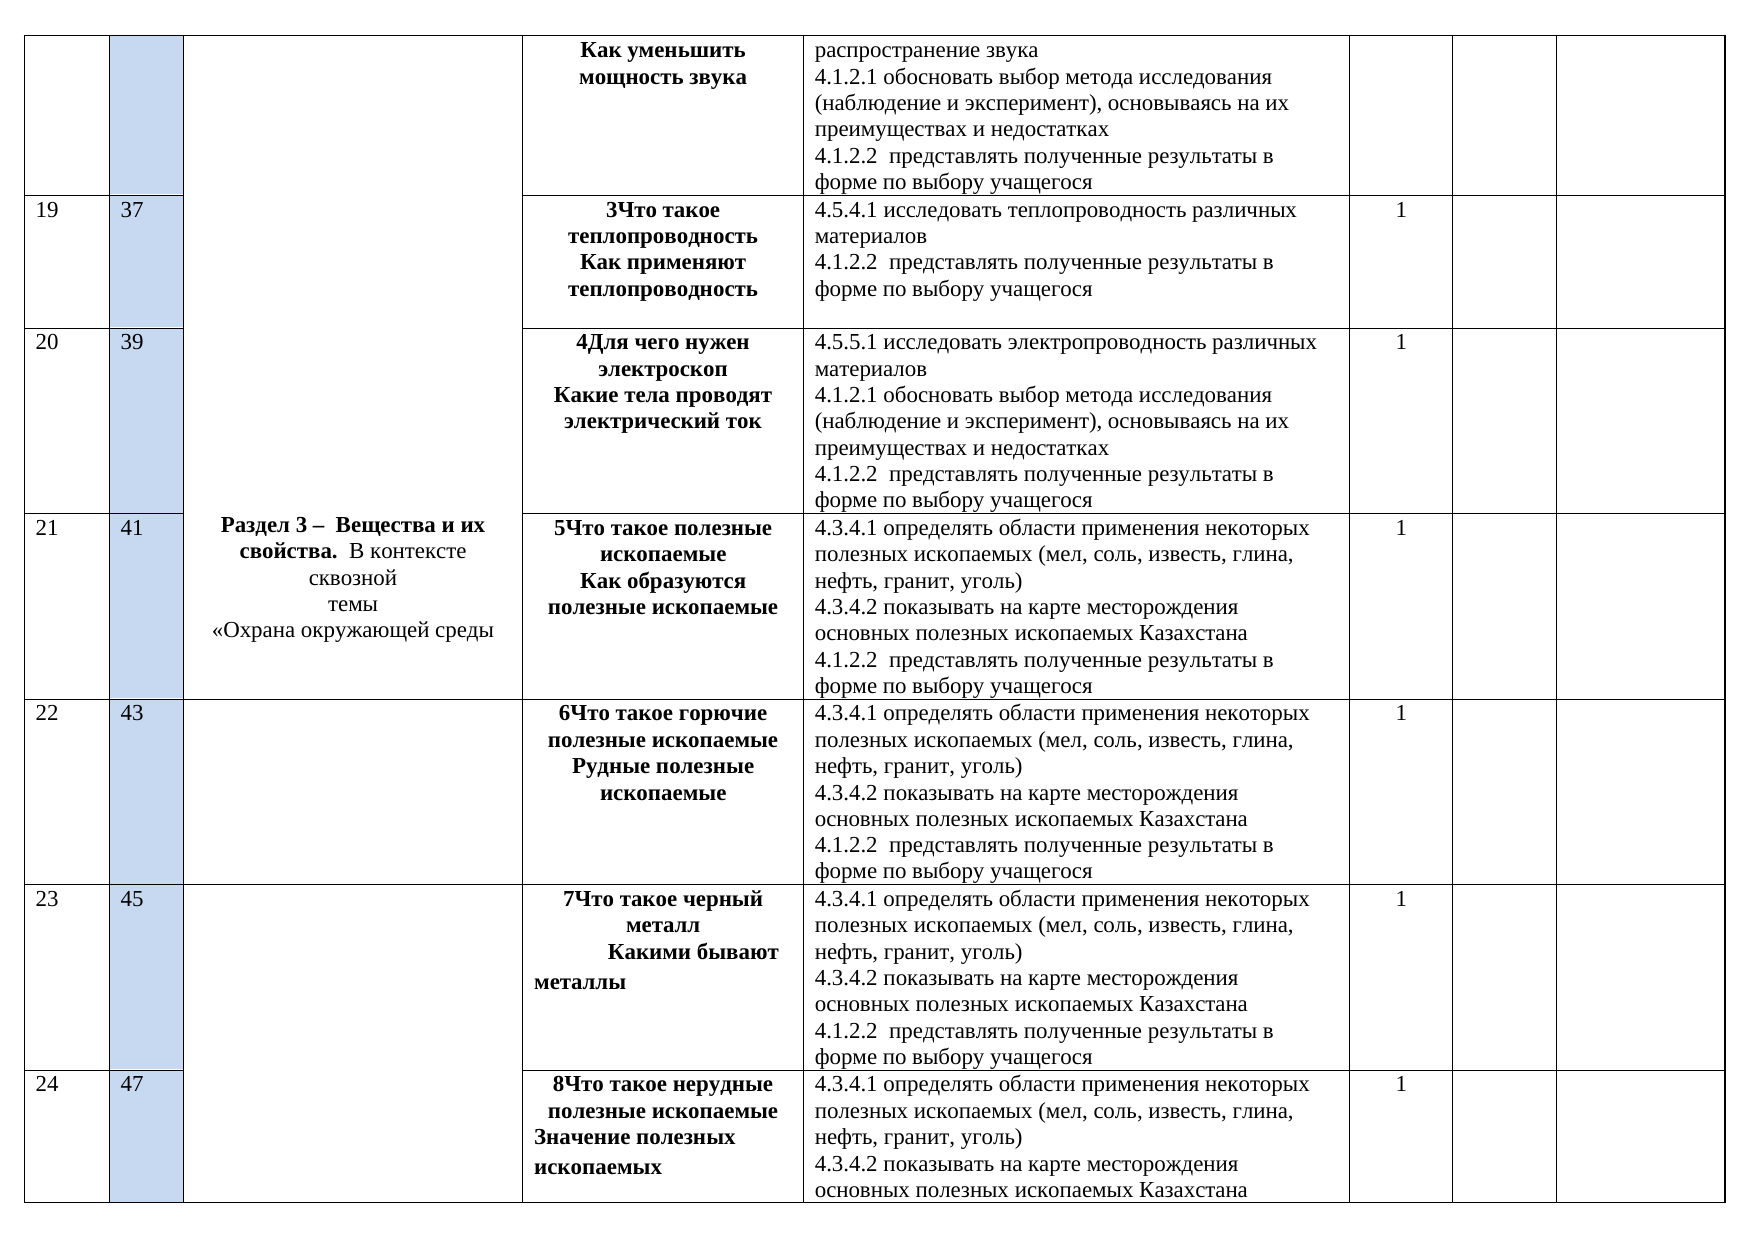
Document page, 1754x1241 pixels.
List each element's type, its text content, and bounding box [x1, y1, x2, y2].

table_cell 24 [25, 1071, 109, 1202]
table_cell [1557, 1071, 1724, 1202]
table_cell 6Что такое горючие полезные ископаемые Рудные полезные ископаемые [523, 700, 803, 884]
table_cell 4Для чего нужен электроскоп Какие тела проводят электрический ток [523, 329, 803, 513]
table_cell 22 [25, 700, 109, 884]
table_cell [1557, 329, 1724, 513]
table_cell 20 [25, 329, 109, 513]
table_cell 1 [1350, 700, 1452, 884]
table_cell 19 [25, 196, 109, 327]
table_cell 7Что такое черный металл Какими бывают металлы [523, 885, 803, 1069]
table_cell 1 [1350, 329, 1452, 513]
table_cell [1557, 700, 1724, 884]
table_cell 1 [1350, 36, 1452, 194]
table_cell 1 [1350, 196, 1452, 327]
table_cell [1453, 885, 1556, 1069]
table_cell 5Что такое полезные ископаемые Как образуются полезные ископаемые [523, 514, 803, 698]
table_cell [1453, 1071, 1556, 1202]
table_cell 41 [110, 514, 183, 698]
table_cell 47 [110, 1071, 183, 1202]
table_cell [1453, 329, 1556, 513]
table_cell [184, 885, 522, 1202]
table_cell 23 [25, 885, 109, 1069]
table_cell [523, 36, 803, 194]
table_cell 21 [25, 514, 109, 698]
table_cell [1557, 885, 1724, 1069]
table_cell [1453, 36, 1556, 194]
table_cell 18 [25, 36, 109, 194]
table_cell 35 [110, 36, 183, 194]
table_cell 45 [110, 885, 183, 1069]
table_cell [804, 1071, 1349, 1202]
table_cell [1453, 196, 1556, 327]
table_cell 37 [110, 196, 183, 327]
table_cell 3Что такое теплопроводность Как применяют теплопроводность [523, 196, 803, 327]
table_cell 1 [1350, 885, 1452, 1069]
table_cell [1453, 514, 1556, 698]
table_cell 1 [1350, 514, 1452, 698]
table_cell 4.5.5.1 исследовать электропроводность различных материалов 4.1.2.1 обосновать выбор метода исследования (наблюдение и эксперимент), основываясь на их преимуществах и недостатках 4.1.2.2 представлять полученные результаты в форме по выбору учащегося [804, 329, 1349, 513]
table_cell [1557, 196, 1724, 327]
table_cell [1557, 36, 1724, 194]
table_cell [1557, 514, 1724, 698]
table_cell 4.5.4.1 исследовать теплопроводность различных материалов 4.1.2.2 представлять полученные результаты в форме по выбору учащегося [804, 196, 1349, 327]
table_cell 43 [110, 700, 183, 884]
table_cell 1 [1350, 1071, 1452, 1202]
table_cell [523, 1071, 803, 1202]
table_cell [184, 700, 522, 884]
table_cell 39 [110, 329, 183, 513]
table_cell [804, 36, 1349, 194]
table_cell [1453, 700, 1556, 884]
